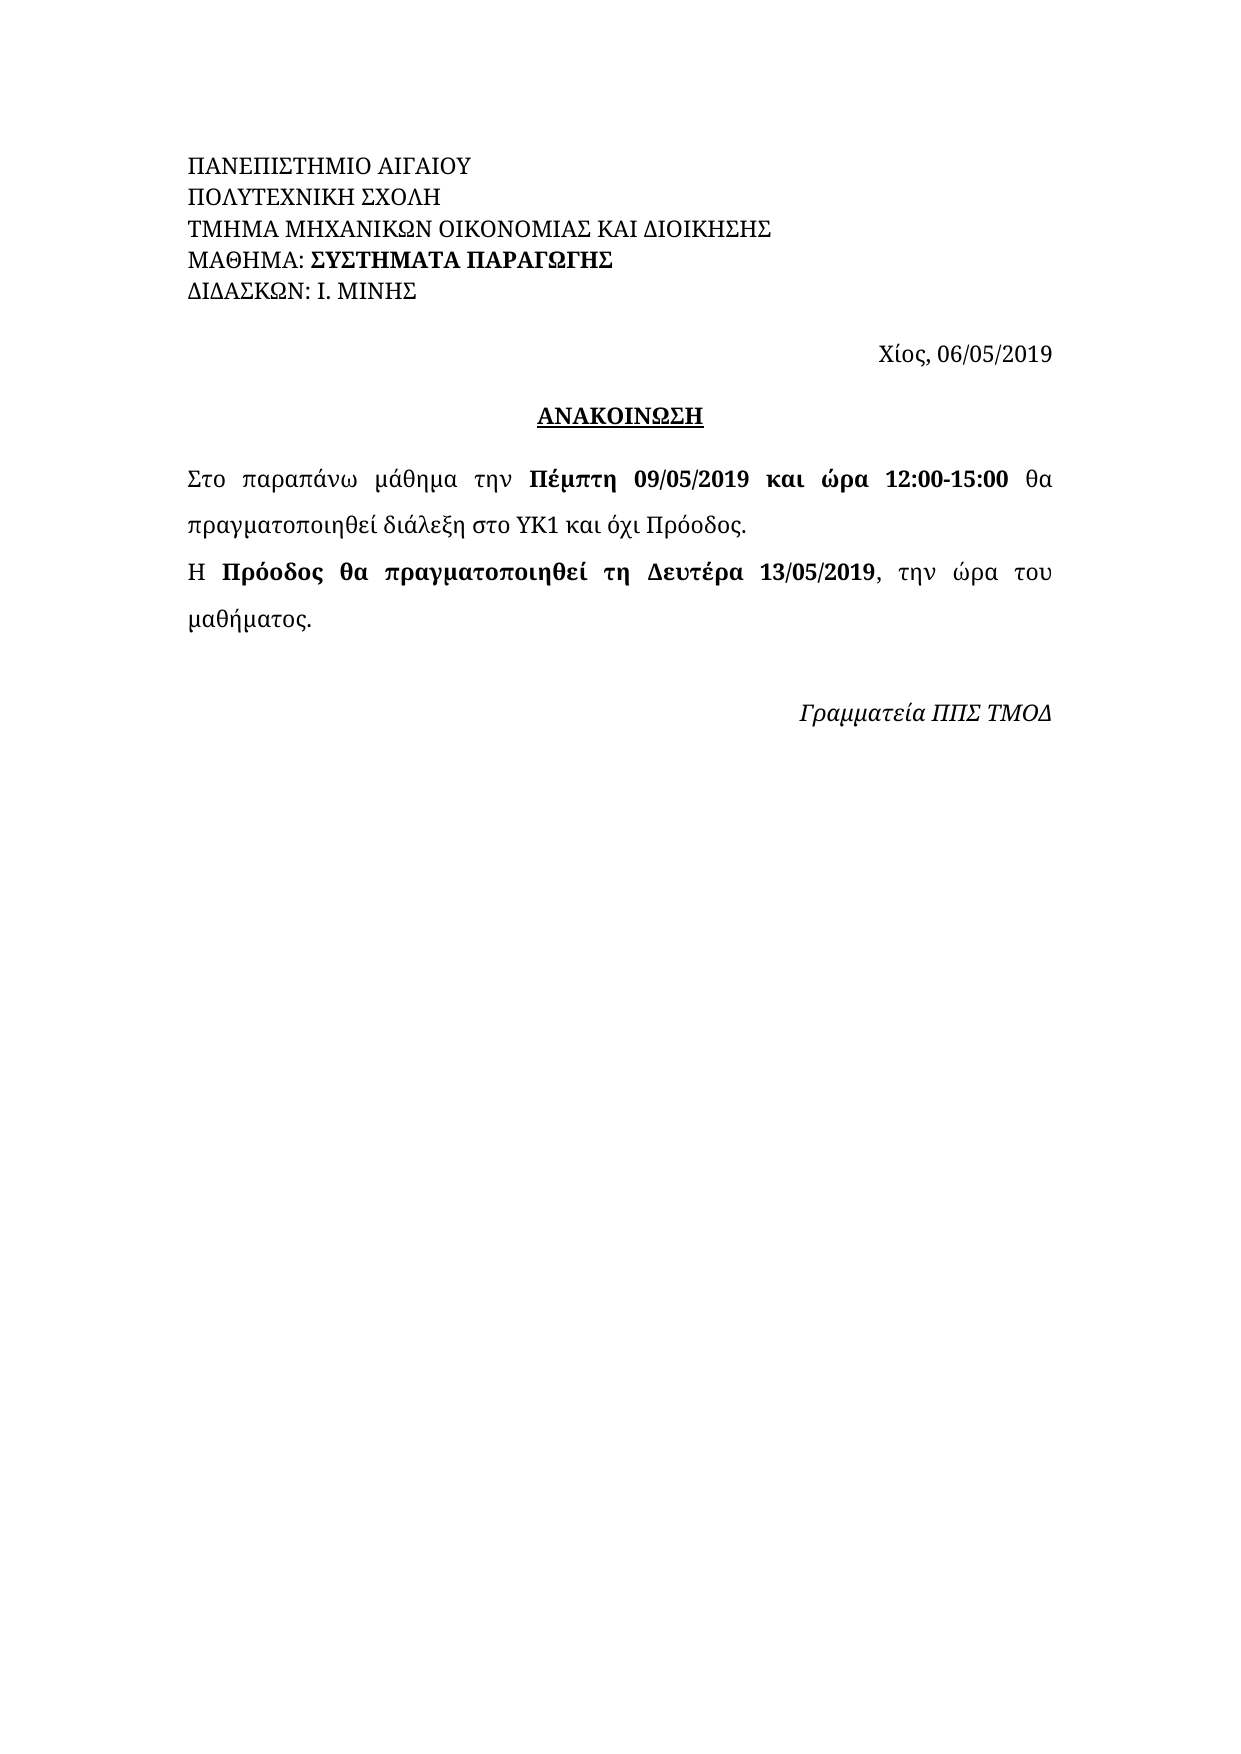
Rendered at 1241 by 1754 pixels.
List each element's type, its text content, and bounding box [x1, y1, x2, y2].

text Γραμματεία ΠΠΣ ΤΜΟΔ [187, 697, 1053, 728]
text Η Πρόοδος θα πραγματοποιηθεί τη Δευτέρα 13/05/2019, την ώρα του μαθήματος. [187, 556, 1053, 634]
text ΤΜΗΜΑ ΜΗΧΑΝΙΚΩΝ ΟΙΚΟΝΟΜΙΑΣ ΚΑΙ ΔΙΟΙΚΗΣΗΣ [187, 212, 1053, 244]
text ΔΙΔΑΣΚΩΝ: Ι. ΜΙΝΗΣ [187, 275, 1053, 306]
text ΠΑΝΕΠΙΣΤΗΜΙΟ ΑΙΓΑΙΟΥ [187, 150, 1053, 181]
text ΠΟΛΥΤΕΧΝΙΚΗ ΣΧΟΛΗ [187, 181, 1053, 212]
text ΜΑΘΗΜΑ: ΣΥΣΤΗΜΑΤΑ ΠΑΡΑΓΩΓΗΣ [187, 244, 1053, 275]
text ΑΝΑΚΟΙΝΩΣΗ [187, 400, 1053, 431]
text Στο παραπάνω μάθημα την Πέμπτη 09/05/2019 και ώρα 12:00-15:00 θα πραγματοποιηθεί διάλεξη στο ΥΚ1 και όχι Πρόοδος. [187, 462, 1053, 541]
text Χίος, 06/05/2019 [187, 337, 1053, 369]
